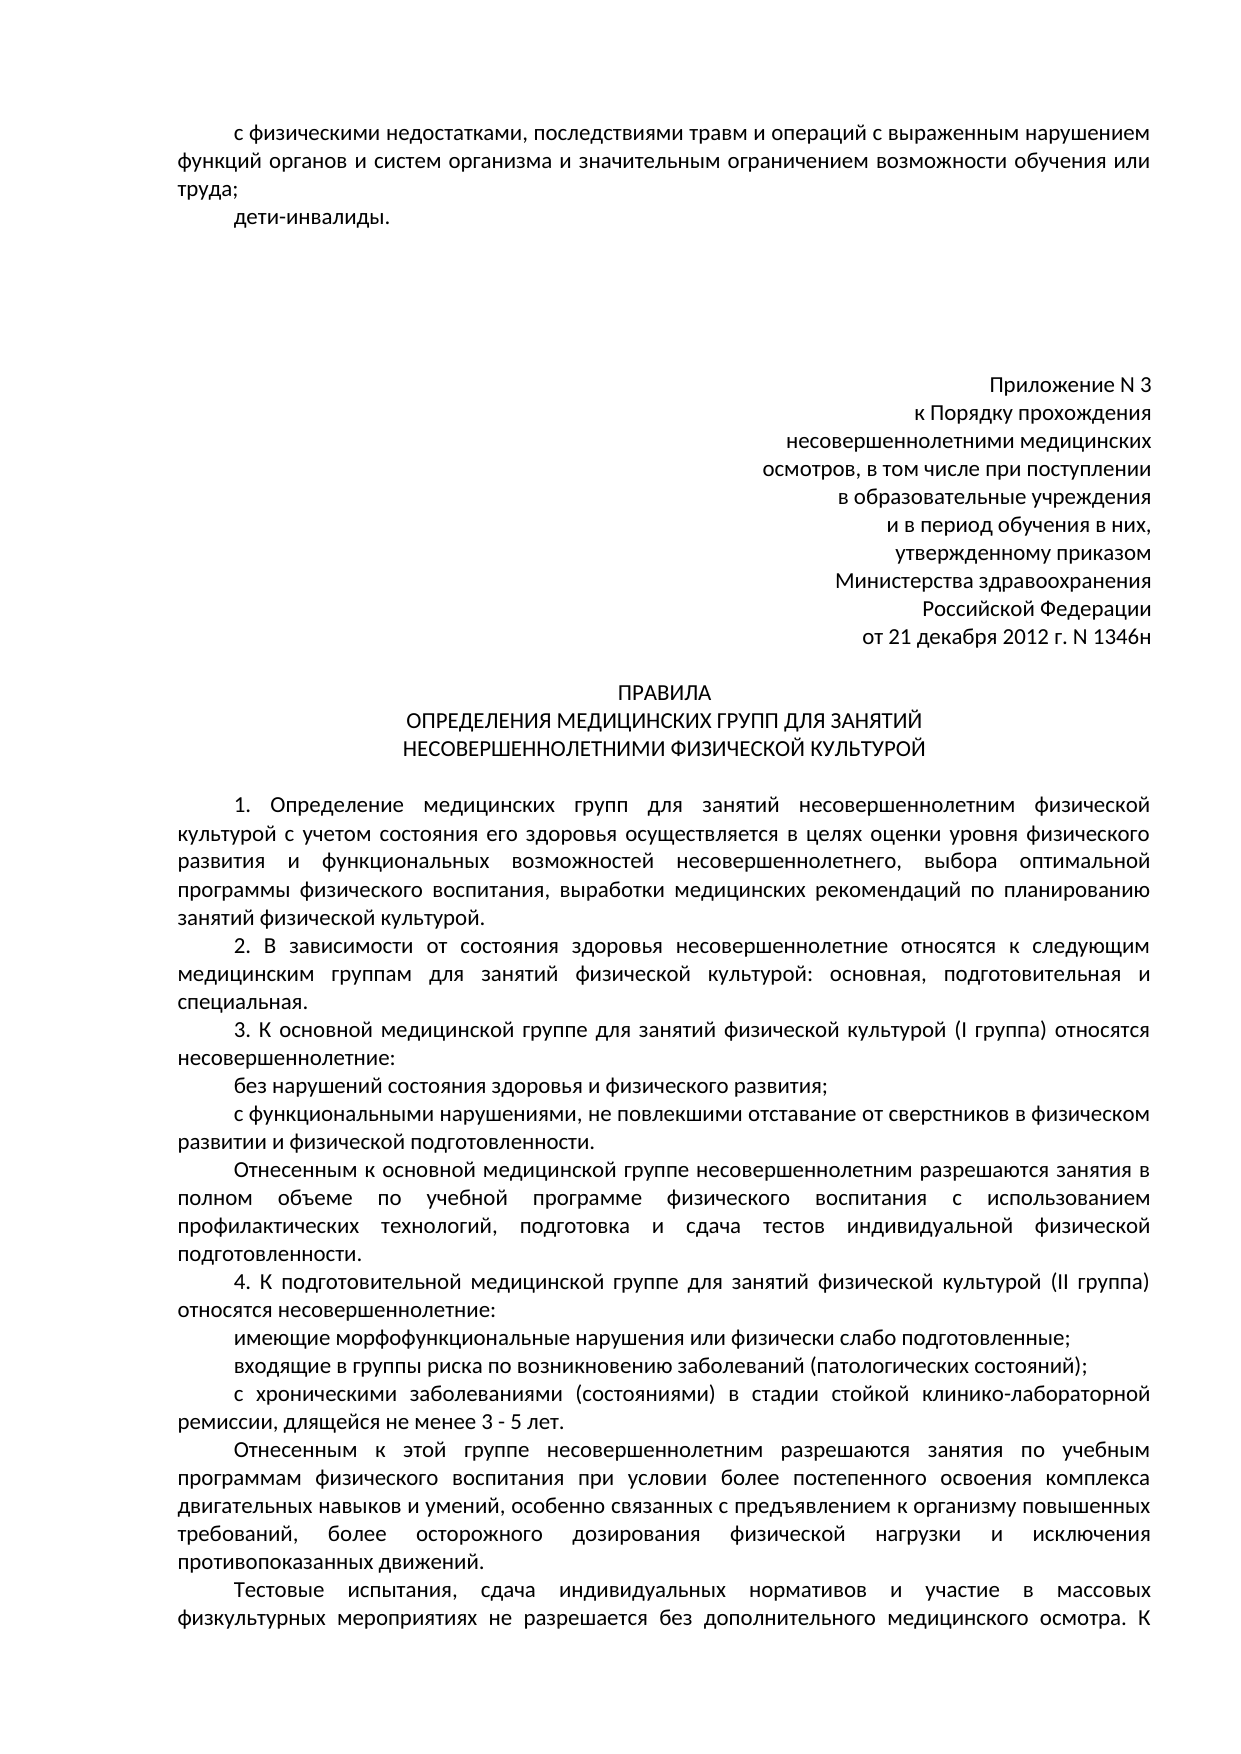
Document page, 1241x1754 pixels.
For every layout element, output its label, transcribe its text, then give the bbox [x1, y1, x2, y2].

text имеющие морфофункциональные нарушения или физически слабо подготовленные; [177, 1323, 1152, 1351]
text ОПРЕДЕЛЕНИЯ МЕДИЦИНСКИХ ГРУПП ДЛЯ ЗАНЯТИЙ [177, 707, 1152, 734]
text и в период обучения в них, [177, 510, 1152, 538]
text Приложение N 3 [177, 370, 1152, 398]
text с физическими недостатками, последствиями травм и операций с выраженным нарушением функций органов и систем организма и значительным ограничением возможности обучения или труда; [177, 118, 1152, 202]
text от 21 декабря 2012 г. N 1346н [177, 622, 1152, 651]
text ПРАВИЛА [177, 678, 1152, 707]
text Министерства здравоохранения [177, 566, 1152, 594]
text дети-инвалиды. [177, 202, 1152, 230]
text с функциональными нарушениями, не повлекшими отставание от сверстников в физическом развитии и физической подготовленности. [177, 1099, 1152, 1155]
text несовершеннолетними медицинских [177, 426, 1152, 454]
text входящие в группы риска по возникновению заболеваний (патологических состояний); [177, 1351, 1152, 1379]
text 1. Определение медицинских групп для занятий несовершеннолетним физической культурой с учетом состояния его здоровья осуществляется в целях оценки уровня физического развития и функциональных возможностей несовершеннолетнего, выбора оптимальной программы физического воспитания, выработки медицинских рекомендаций по планированию занятий физической культурой. [177, 791, 1152, 931]
text к Порядку прохождения [177, 398, 1152, 426]
text с хроническими заболеваниями (состояниями) в стадии стойкой клинико-лабораторной ремиссии, длящейся не менее 3 - 5 лет. [177, 1379, 1152, 1435]
text НЕСОВЕРШЕННОЛЕТНИМИ ФИЗИЧЕСКОЙ КУЛЬТУРОЙ [177, 734, 1152, 763]
text в образовательные учреждения [177, 482, 1152, 510]
text Российской Федерации [177, 594, 1152, 622]
text 3. К основной медицинской группе для занятий физической культурой (I группа) относятся несовершеннолетние: [177, 1015, 1152, 1071]
text Отнесенным к этой группе несовершеннолетним разрешаются занятия по учебным программам физического воспитания при условии более постепенного освоения комплекса двигательных навыков и умений, особенно связанных с предъявлением к организму повышенных требований, более осторожного дозирования физической нагрузки и исключения противопоказанных движений. [177, 1435, 1152, 1575]
text Отнесенным к основной медицинской группе несовершеннолетним разрешаются занятия в полном объеме по учебной программе физического воспитания с использованием профилактических технологий, подготовка и сдача тестов индивидуальной физической подготовленности. [177, 1155, 1152, 1267]
text 2. В зависимости от состояния здоровья несовершеннолетние относятся к следующим медицинским группам для занятий физической культурой: основная, подготовительная и специальная. [177, 931, 1152, 1015]
text осмотров, в том числе при поступлении [177, 454, 1152, 482]
text без нарушений состояния здоровья и физического развития; [177, 1071, 1152, 1099]
text утвержденному приказом [177, 538, 1152, 566]
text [177, 1575, 1152, 1631]
text 4. К подготовительной медицинской группе для занятий физической культурой (II группа) относятся несовершеннолетние: [177, 1267, 1152, 1323]
